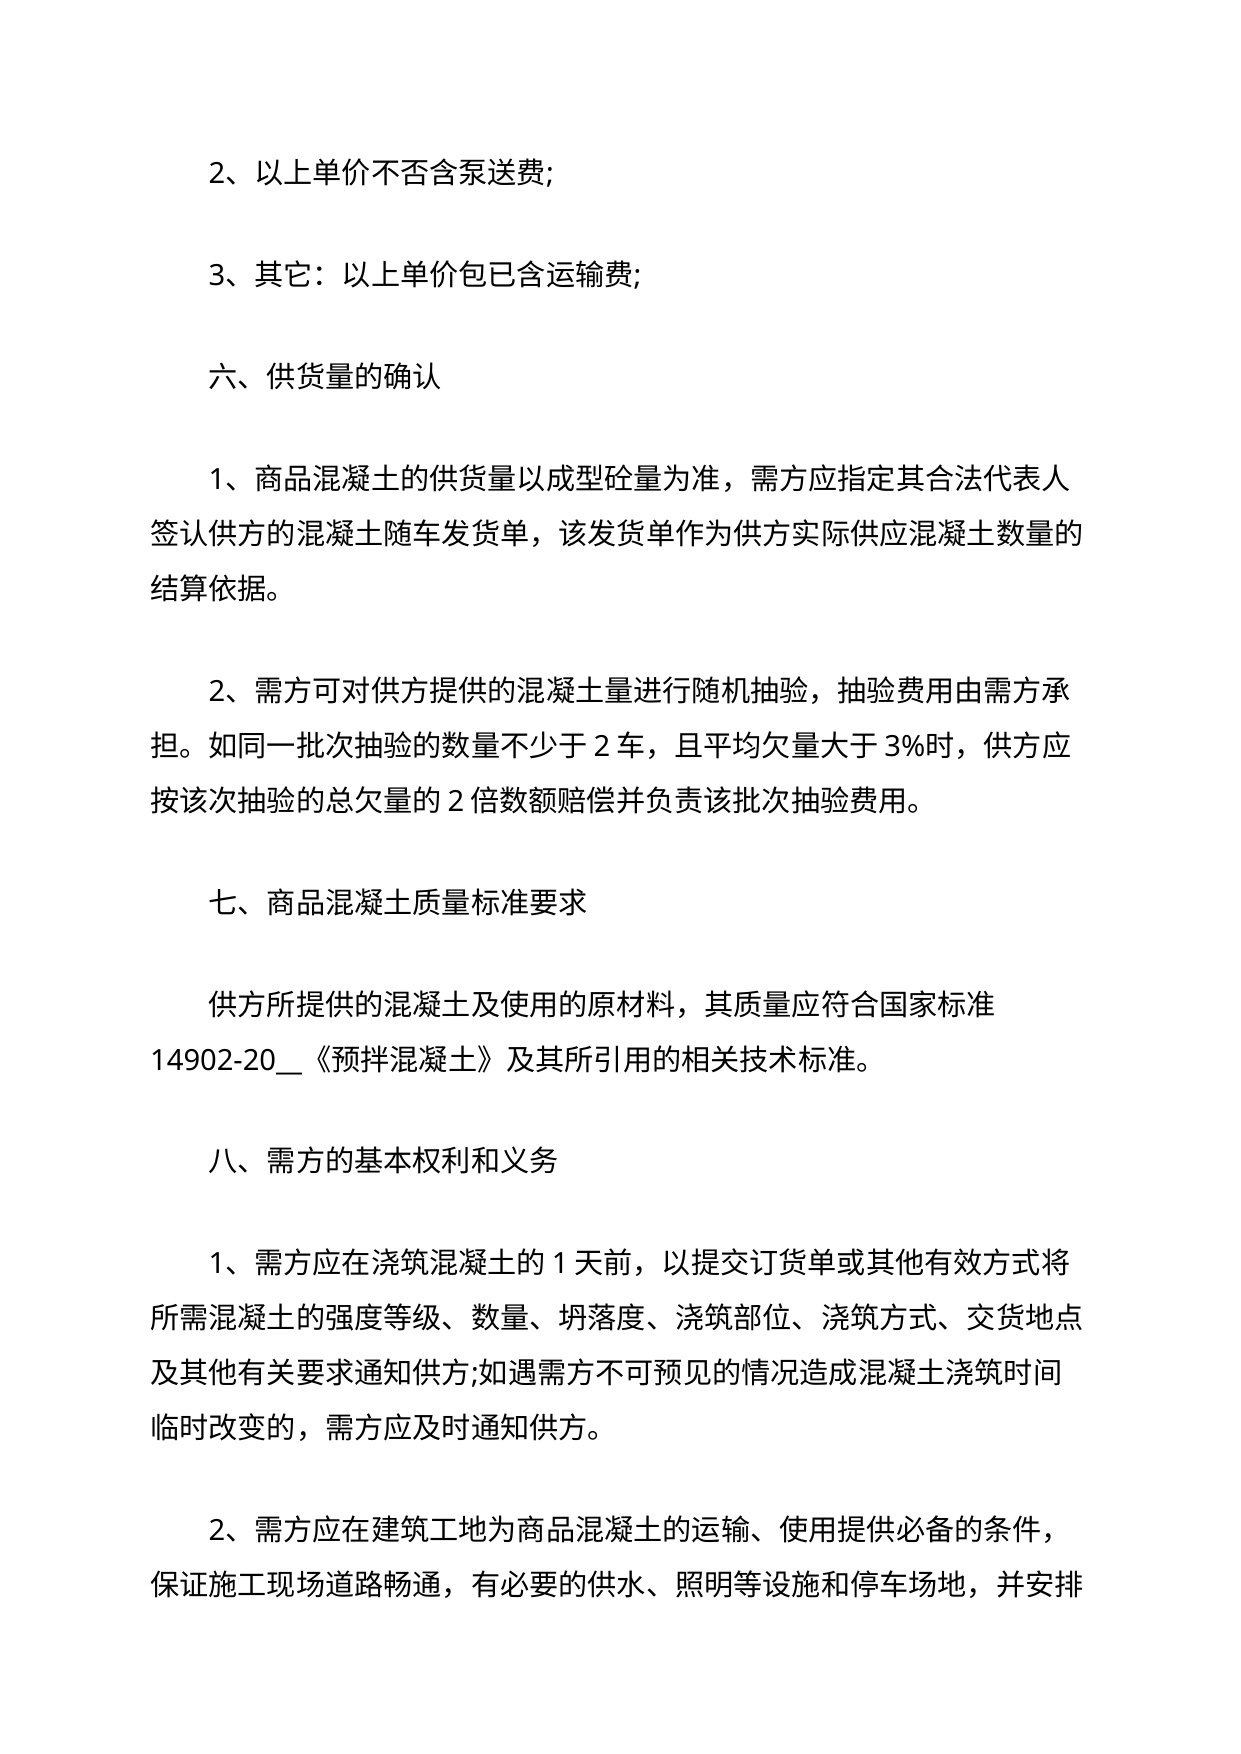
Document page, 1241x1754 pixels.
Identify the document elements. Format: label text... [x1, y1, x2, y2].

text 供方所提供的混凝土及使用的原材料，其质量应符合国家标准14902-20__《预拌混凝土》及其所引用的相关技术标准。 [150, 981, 1090, 1078]
text 1、商品混凝土的供货量以成型砼量为准，需方应指定其合法代表人签认供方的混凝土随车发货单，该发货单作为供方实际供应混凝土数量的结算依据。 [150, 456, 1090, 608]
text 七、商品混凝土质量标准要求 [150, 879, 1090, 922]
text 3、其它：以上单价包已含运输费; [150, 252, 1090, 294]
text 2、以上单价不否含泵送费; [150, 150, 1090, 192]
text 八、需方的基本权利和义务 [150, 1138, 1090, 1180]
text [150, 1506, 1090, 1604]
text 1、需方应在浇筑混凝土的1天前，以提交订货单或其他有效方式将所需混凝土的强度等级、数量、坍落度、浇筑部位、浇筑方式、交货地点及其他有关要求通知供方;如遇需方不可预见的情况造成混凝土浇筑时间临时改变的，需方应及时通知供方。 [150, 1240, 1090, 1447]
text 2、需方可对供方提供的混凝土量进行随机抽验，抽验费用由需方承担。如同一批次抽验的数量不少于2车，且平均欠量大于3%时，供方应按该次抽验的总欠量的2倍数额赔偿并负责该批次抽验费用。 [150, 667, 1090, 820]
text 六、供货量的确认 [150, 354, 1090, 396]
